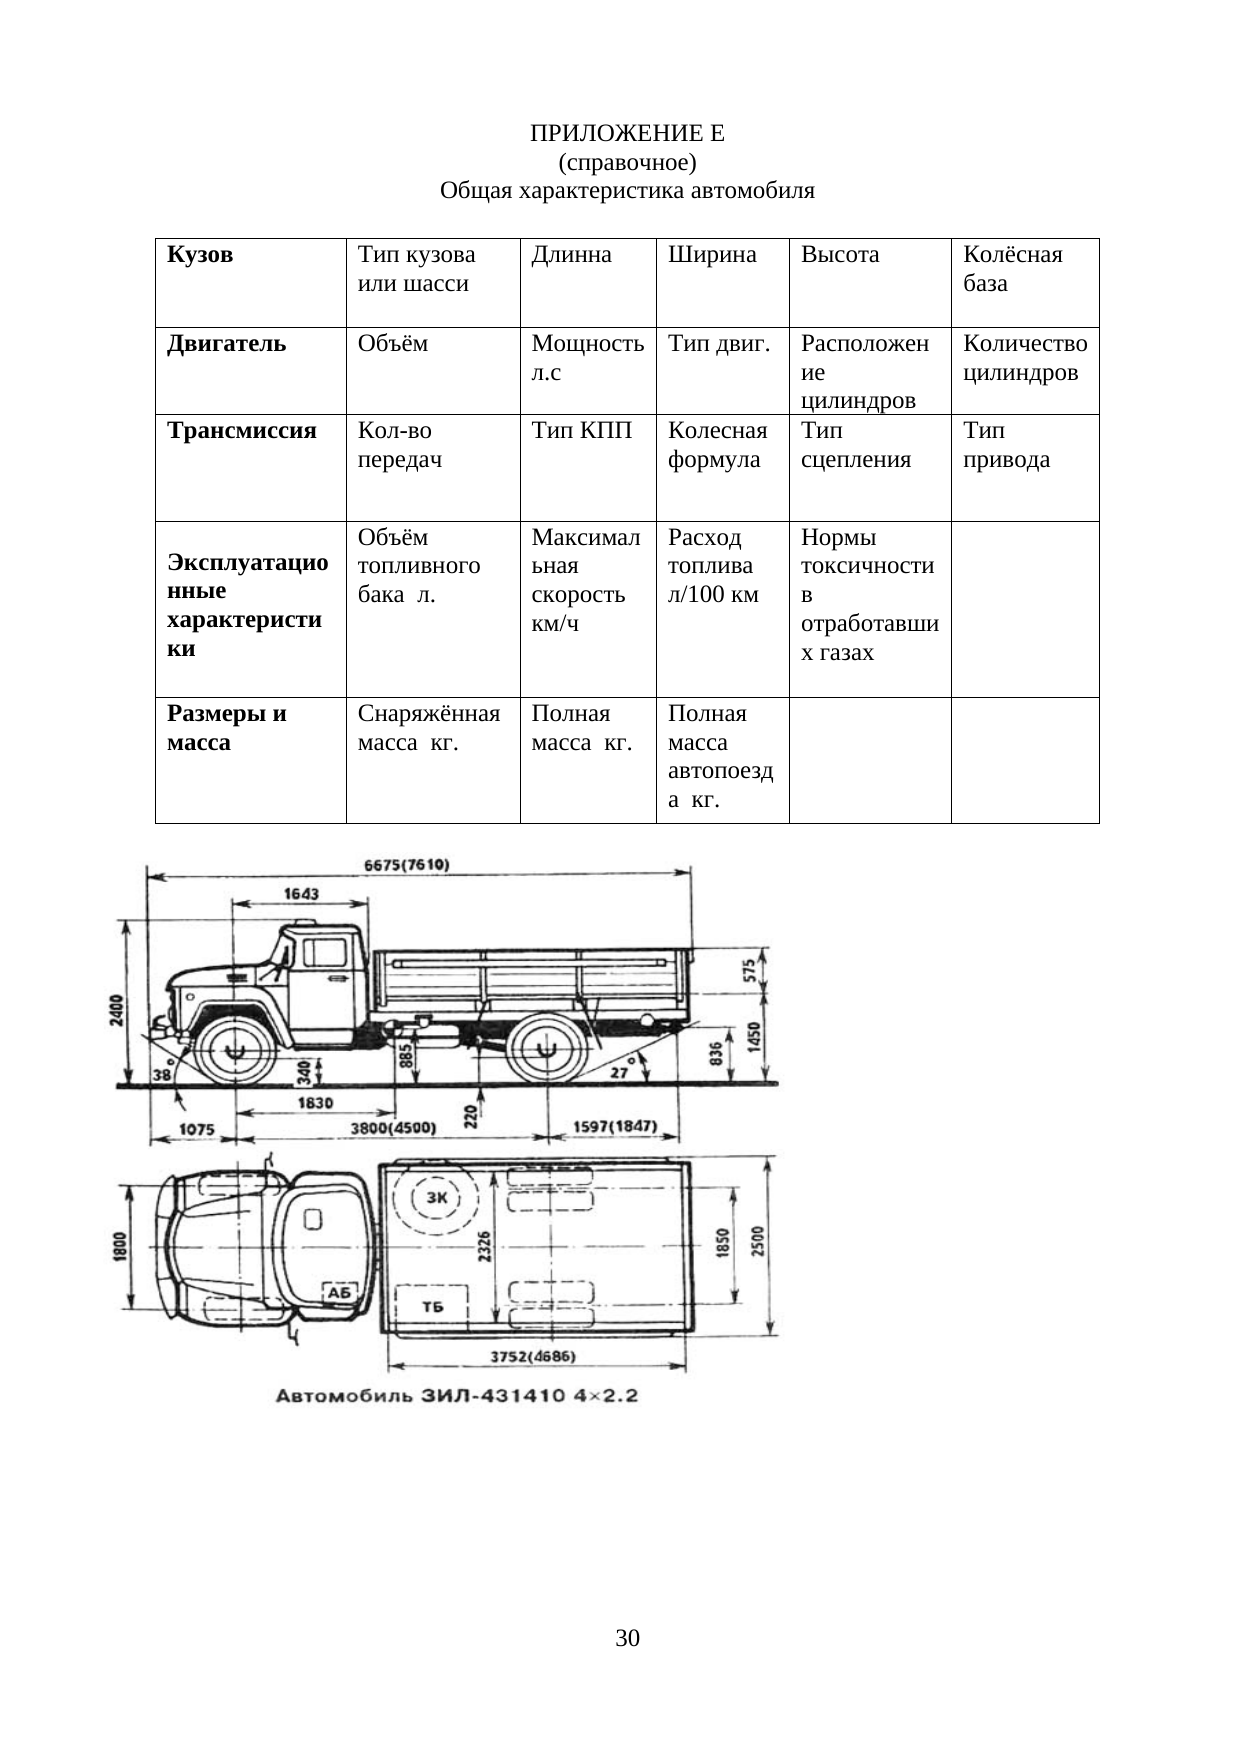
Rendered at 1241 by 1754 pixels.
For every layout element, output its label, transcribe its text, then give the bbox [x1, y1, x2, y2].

text Общая характеристика автомобиля [103, 176, 1152, 204]
table_cell Расход топлива л/100 км [657, 522, 789, 697]
table_cell Эксплуатационные характеристики [156, 522, 346, 697]
table_cell Тип сцепления [790, 415, 951, 521]
table_cell Трансмиссия [156, 415, 346, 521]
table_cell [952, 698, 1099, 823]
table_cell [952, 522, 1099, 697]
table_cell Количество цилиндров [952, 328, 1099, 414]
table_cell Объём топливного бака л. [347, 522, 520, 697]
table_cell Максимальная скорость км/ч [521, 522, 656, 697]
table_cell Размеры и масса [156, 698, 346, 823]
picture [103, 852, 790, 1413]
table_header Высота [790, 239, 951, 327]
table_cell Кол-во передач [347, 415, 520, 521]
table_cell Расположение цилиндров [790, 328, 951, 414]
table_cell Нормы токсичности в отработавших газах [790, 522, 951, 697]
table_header Кузов [156, 239, 346, 327]
table_cell Объём [347, 328, 520, 414]
table_cell Мощность л.с [521, 328, 656, 414]
text ПРИЛОЖЕНИЕ Е [103, 118, 1152, 147]
table_cell Тип двиг. [657, 328, 789, 414]
table_cell Тип КПП [521, 415, 656, 521]
table_header Колёсная база [952, 239, 1099, 327]
text (справочное) [103, 147, 1152, 176]
table_header Ширина [657, 239, 789, 327]
table_header Тип кузова или шасси [347, 239, 520, 327]
table_cell Двигатель [156, 328, 346, 414]
table_header Длинна [521, 239, 656, 327]
table_cell Полная масса автопоезда кг. [657, 698, 789, 823]
table_cell Колесная формула [657, 415, 789, 521]
table_cell [790, 698, 951, 823]
table_cell Полная масса кг. [521, 698, 656, 823]
table_cell Тип привода [952, 415, 1099, 521]
table_cell Снаряжённая масса кг. [347, 698, 520, 823]
